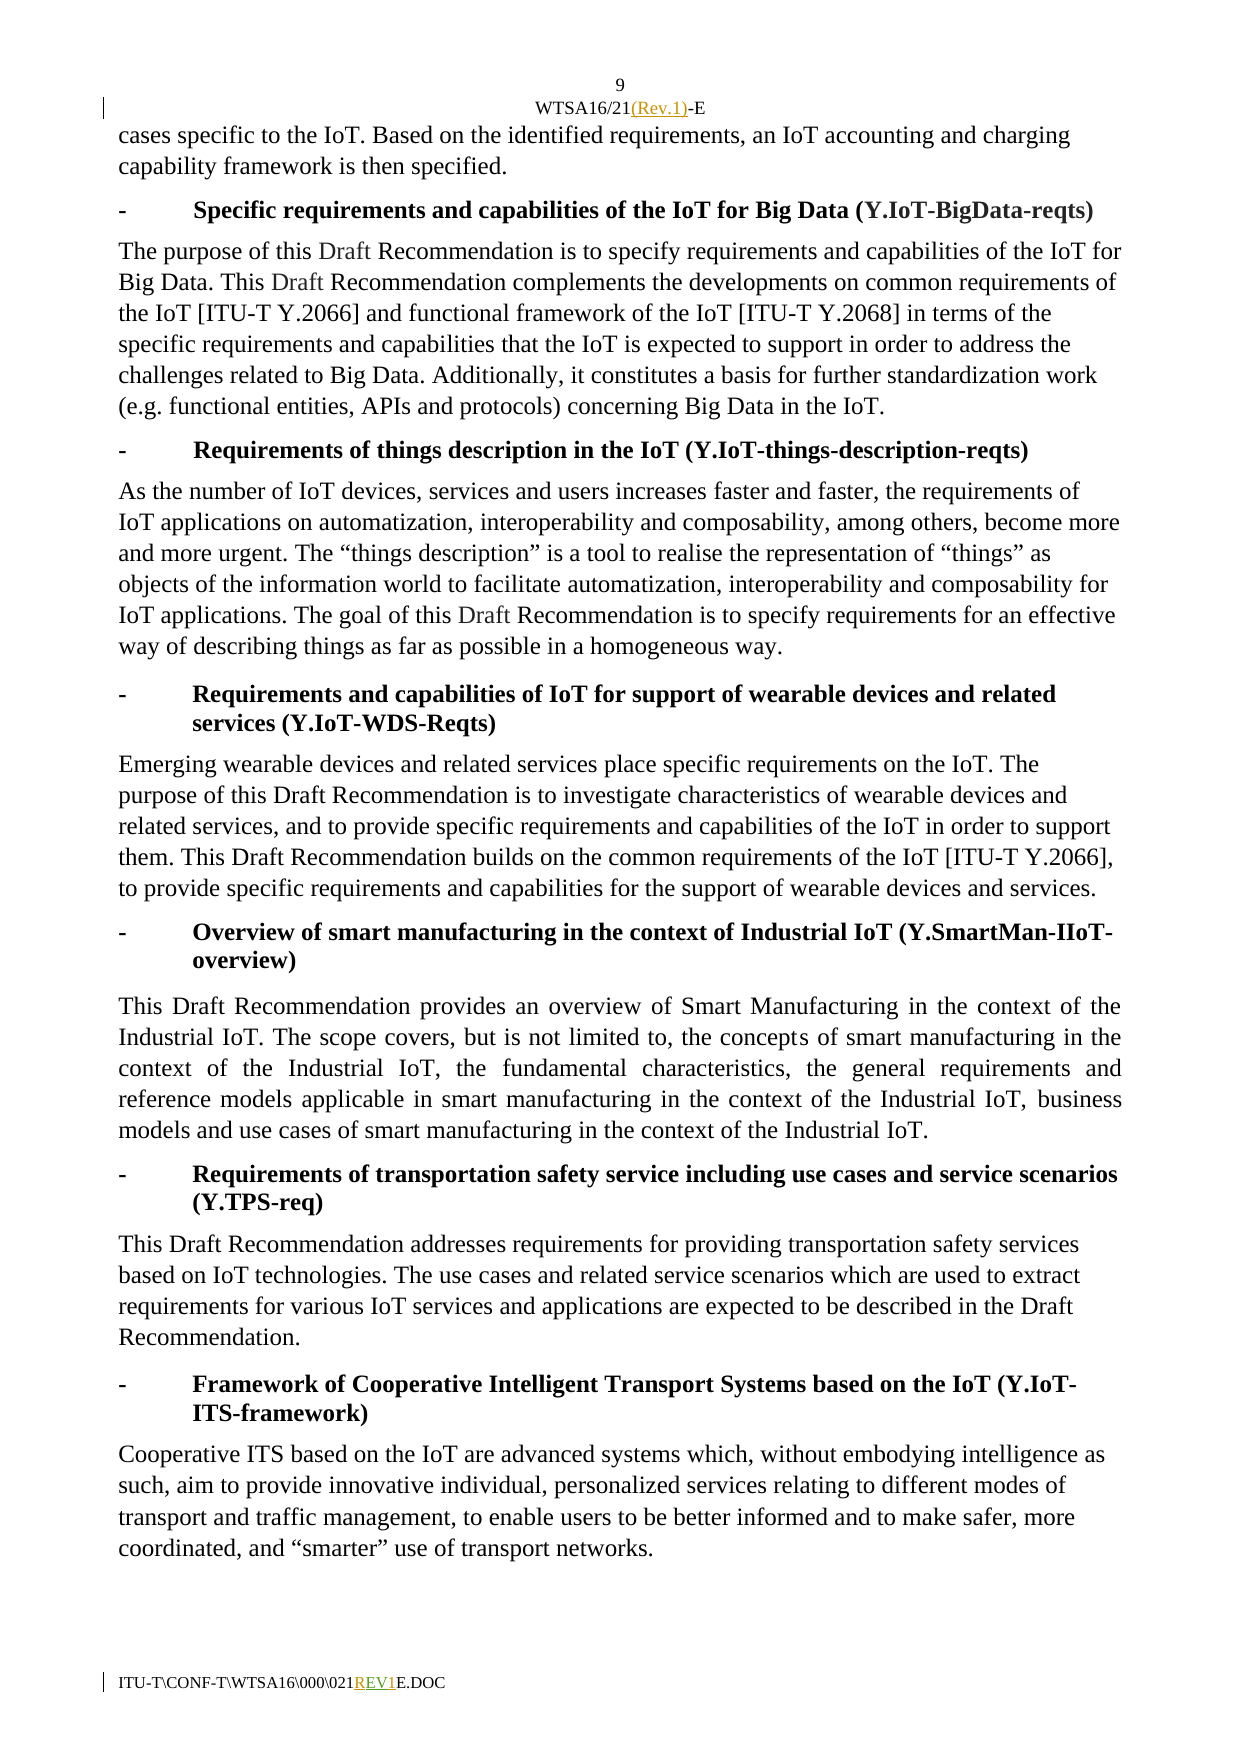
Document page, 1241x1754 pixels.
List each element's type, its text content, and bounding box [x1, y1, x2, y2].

text Emerging wearable devices and related services place specific requirements on the IoT. The purpose of this Draft Recommendation is to investigate characteristics of wearable devices and related services, and to provide specific requirements and capabilities of the IoT in order to support them. This Draft Recommendation builds on the common requirements of the IoT [ITU-T Y.2066], to provide specific requirements and capabilities for the support of wearable devices and services. [118, 749, 1122, 902]
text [118, 120, 1122, 180]
text - Requirements and capabilities of IoT for support of wearable devices and related services (Y.IoT-WDS-Reqts) [118, 679, 1122, 737]
text - Framework of Cooperative Intelligent Transport Systems based on the IoT (Y.IoT-ITS-framework) [118, 1369, 1122, 1427]
text - Requirements of transportation safety service including use cases and service scenarios (Y.TPS-req) [118, 1159, 1122, 1216]
text - Requirements of things description in the IoT (Y.IoT-things-description-reqts) [118, 435, 1122, 464]
text Cooperative ITS based on the IoT are advanced systems which, without embodying intelligence as such, aim to provide innovative individual, personalized services relating to different modes of transport and traffic management, to enable users to be better informed and to make safer, more coordinated, and “smarter” use of transport networks. [118, 1439, 1122, 1561]
text - Specific requirements and capabilities of the IoT for Big Data (Y.IoT-BigData-reqts) [118, 195, 1122, 224]
text This Draft Recommendation addresses requirements for providing transportation safety services based on IoT technologies. The use cases and related service scenarios which are used to extract requirements for various IoT services and applications are expected to be described in the Draft Recommendation. [118, 1229, 1122, 1351]
text This Draft Recommendation provides an overview of Smart Manufacturing in the context of the Industrial IoT. The scope covers, but is not limited to, the concepts of smart manufacturing in the context of the Industrial IoT, the fundamental characteristics, the general requirements and reference models applicable in smart manufacturing in the context of the Industrial IoT, business models and use cases of smart manufacturing in the context of the Industrial IoT. [118, 991, 1122, 1144]
text The purpose of this Draft Recommendation is to specify requirements and capabilities of the IoT for Big Data. This Draft Recommendation complements the developments on common requirements of the IoT [ITU-T Y.2066] and functional framework of the IoT [ITU-T Y.2068] in terms of the specific requirements and capabilities that the IoT is expected to support in order to address the challenges related to Big Data. Additionally, it constitutes a basis for further standardization work (e.g. functional entities, APIs and protocols) concerning Big Data in the IoT. [118, 236, 1122, 420]
list As the number of IoT devices, services and users increases faster and faster, the requirements of IoT applications on automatization, interoperability and composability, among others, become more and more urgent. The “things description” is a tool to realise the representation of “things” as objects of the information world to facilitate automatization, interoperability and composability for IoT applications. The goal of this Draft Recommendation is to specify requirements for an effective way of describing things as far as possible in a homogeneous way. [118, 476, 1122, 660]
text - Overview of smart manufacturing in the context of Industrial IoT (Y.SmartMan-IIoT-overview) [118, 917, 1122, 974]
